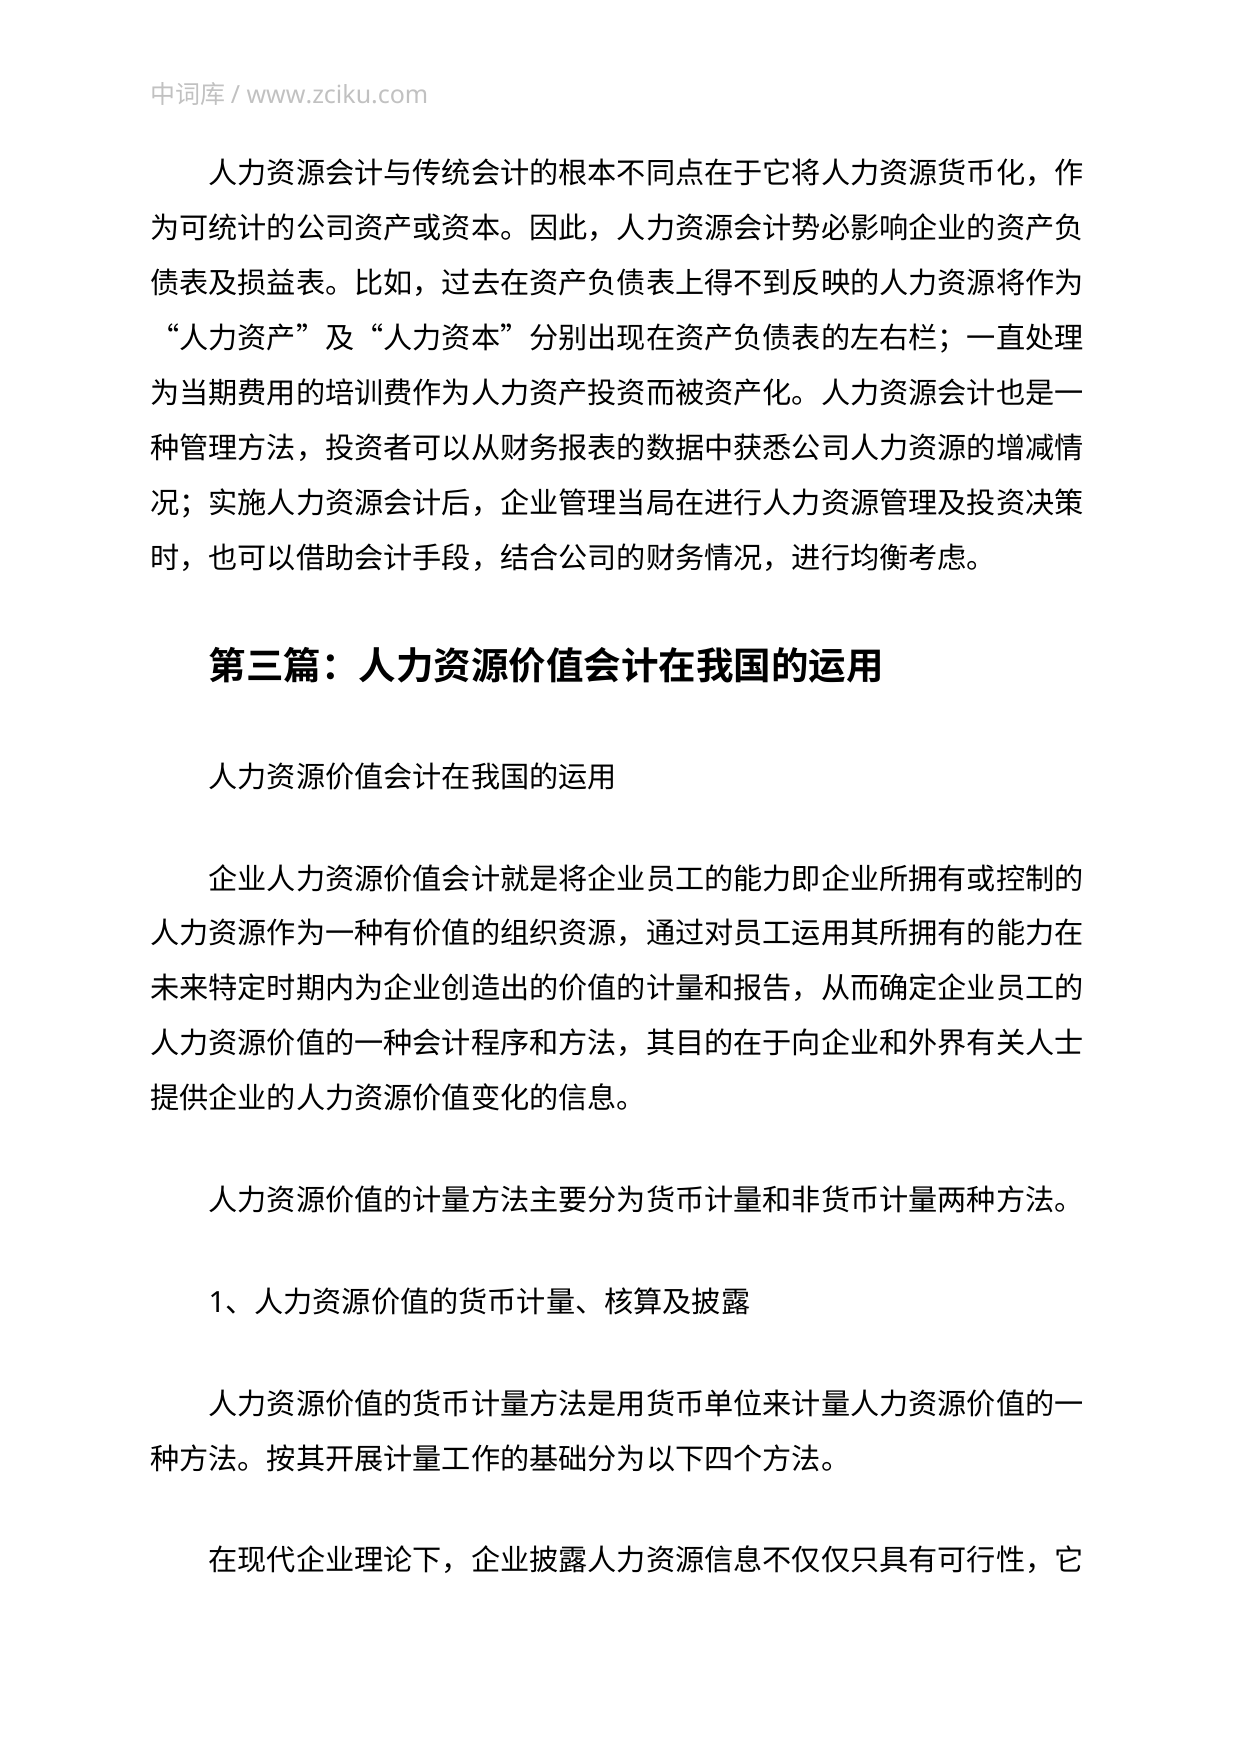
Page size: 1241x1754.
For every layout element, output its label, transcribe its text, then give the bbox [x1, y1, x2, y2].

text 人力资源价值的货币计量方法是用货币单位来计量人力资源价值的一种方法。按其开展计量工作的基础分为以下四个方法。 [150, 1380, 1090, 1477]
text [150, 1537, 1090, 1579]
text 人力资源会计与传统会计的根本不同点在于它将人力资源货币化，作为可统计的公司资产或资本。因此，人力资源会计势必影响企业的资产负债表及损益表。比如，过去在资产负债表上得不到反映的人力资源将作为“人力资产”及“人力资本”分别出现在资产负债表的左右栏；一直处理为当期费用的培训费作为人力资产投资而被资产化。人力资源会计也是一种管理方法，投资者可以从财务报表的数据中获悉公司人力资源的增减情况；实施人力资源会计后，企业管理当局在进行人力资源管理及投资决策时，也可以借助会计手段，结合公司的财务情况，进行均衡考虑。 [150, 150, 1090, 577]
text 第三篇：人力资源价值会计在我国的运用 [150, 636, 1090, 690]
text 人力资源价值会计在我国的运用 [150, 753, 1090, 796]
text 企业人力资源价值会计就是将企业员工的能力即企业所拥有或控制的人力资源作为一种有价值的组织资源，通过对员工运用其所拥有的能力在未来特定时期内为企业创造出的价值的计量和报告，从而确定企业员工的人力资源价值的一种会计程序和方法，其目的在于向企业和外界有关人士提供企业的人力资源价值变化的信息。 [150, 855, 1090, 1117]
text 1、人力资源价值的货币计量、核算及披露 [150, 1278, 1090, 1321]
text 人力资源价值的计量方法主要分为货币计量和非货币计量两种方法。 [150, 1177, 1090, 1219]
